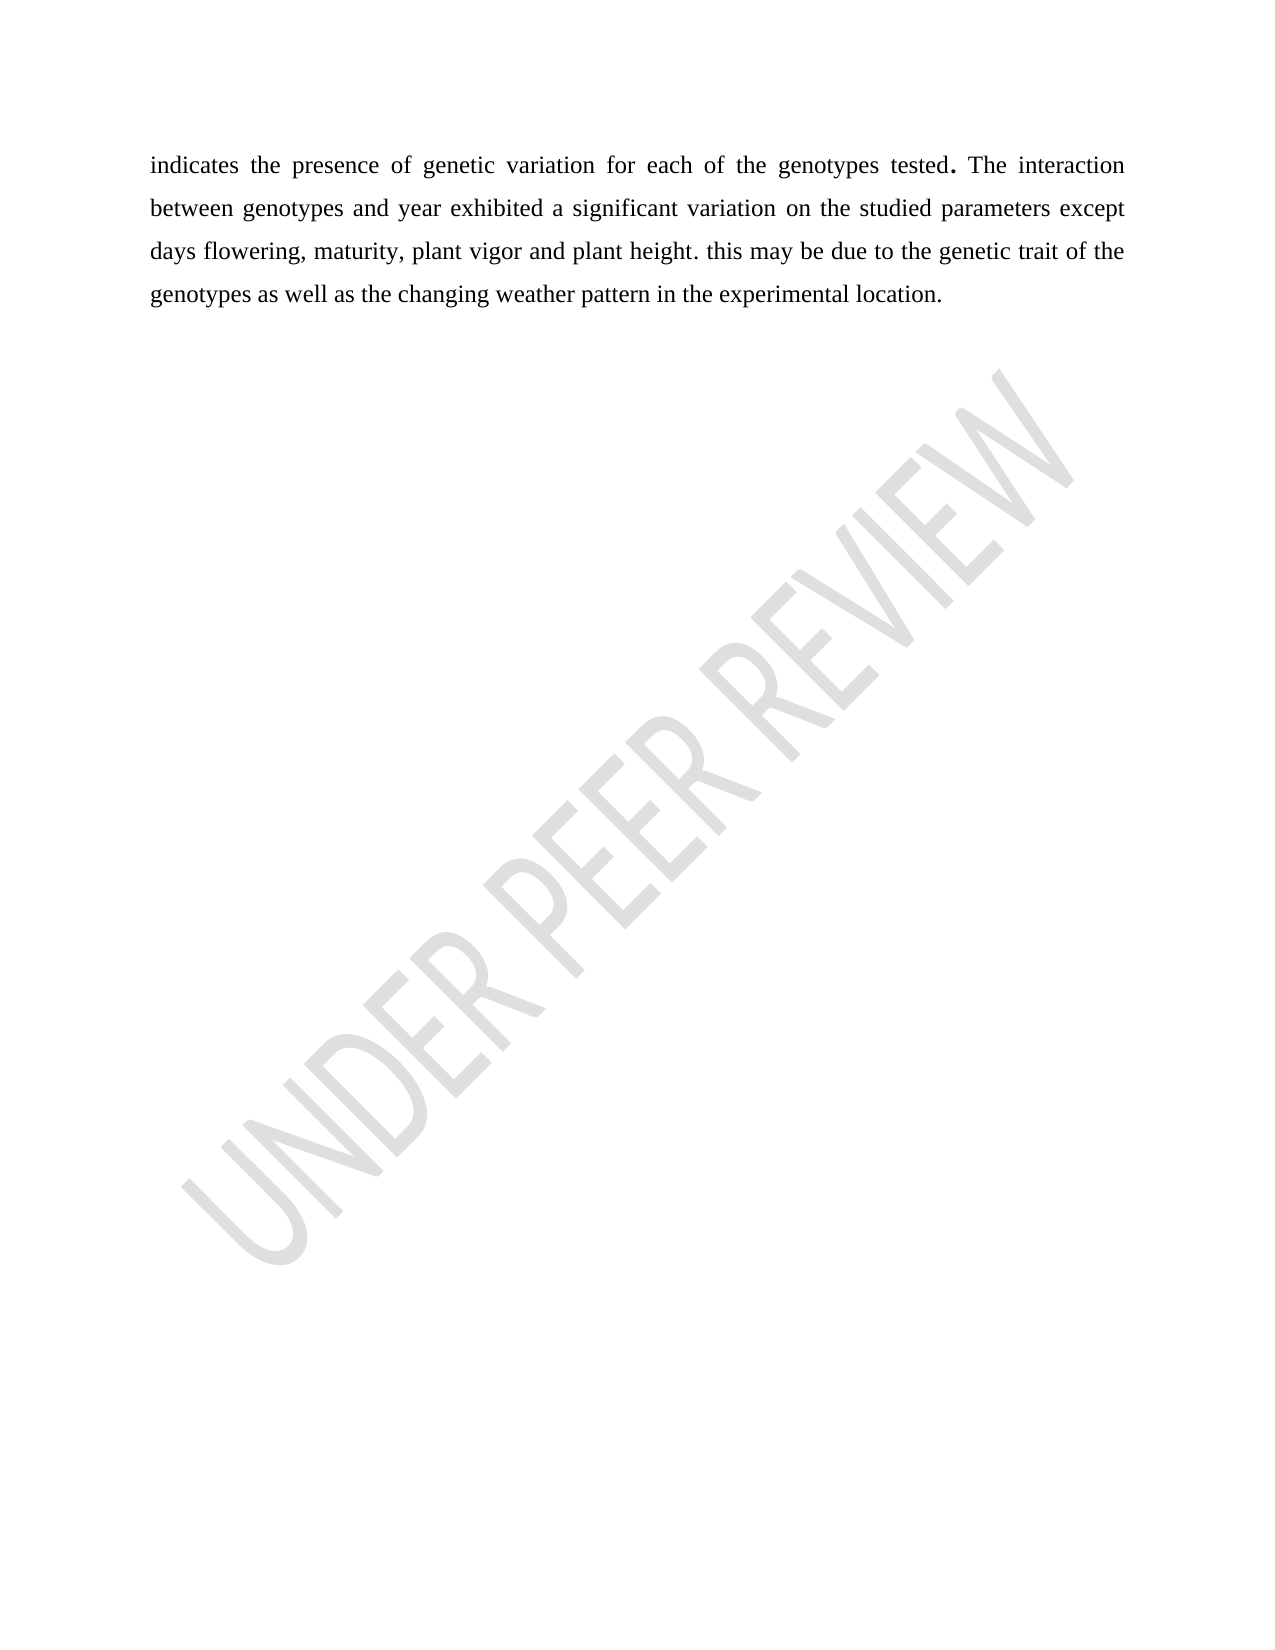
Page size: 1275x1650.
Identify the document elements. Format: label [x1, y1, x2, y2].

text [150, 150, 1125, 308]
